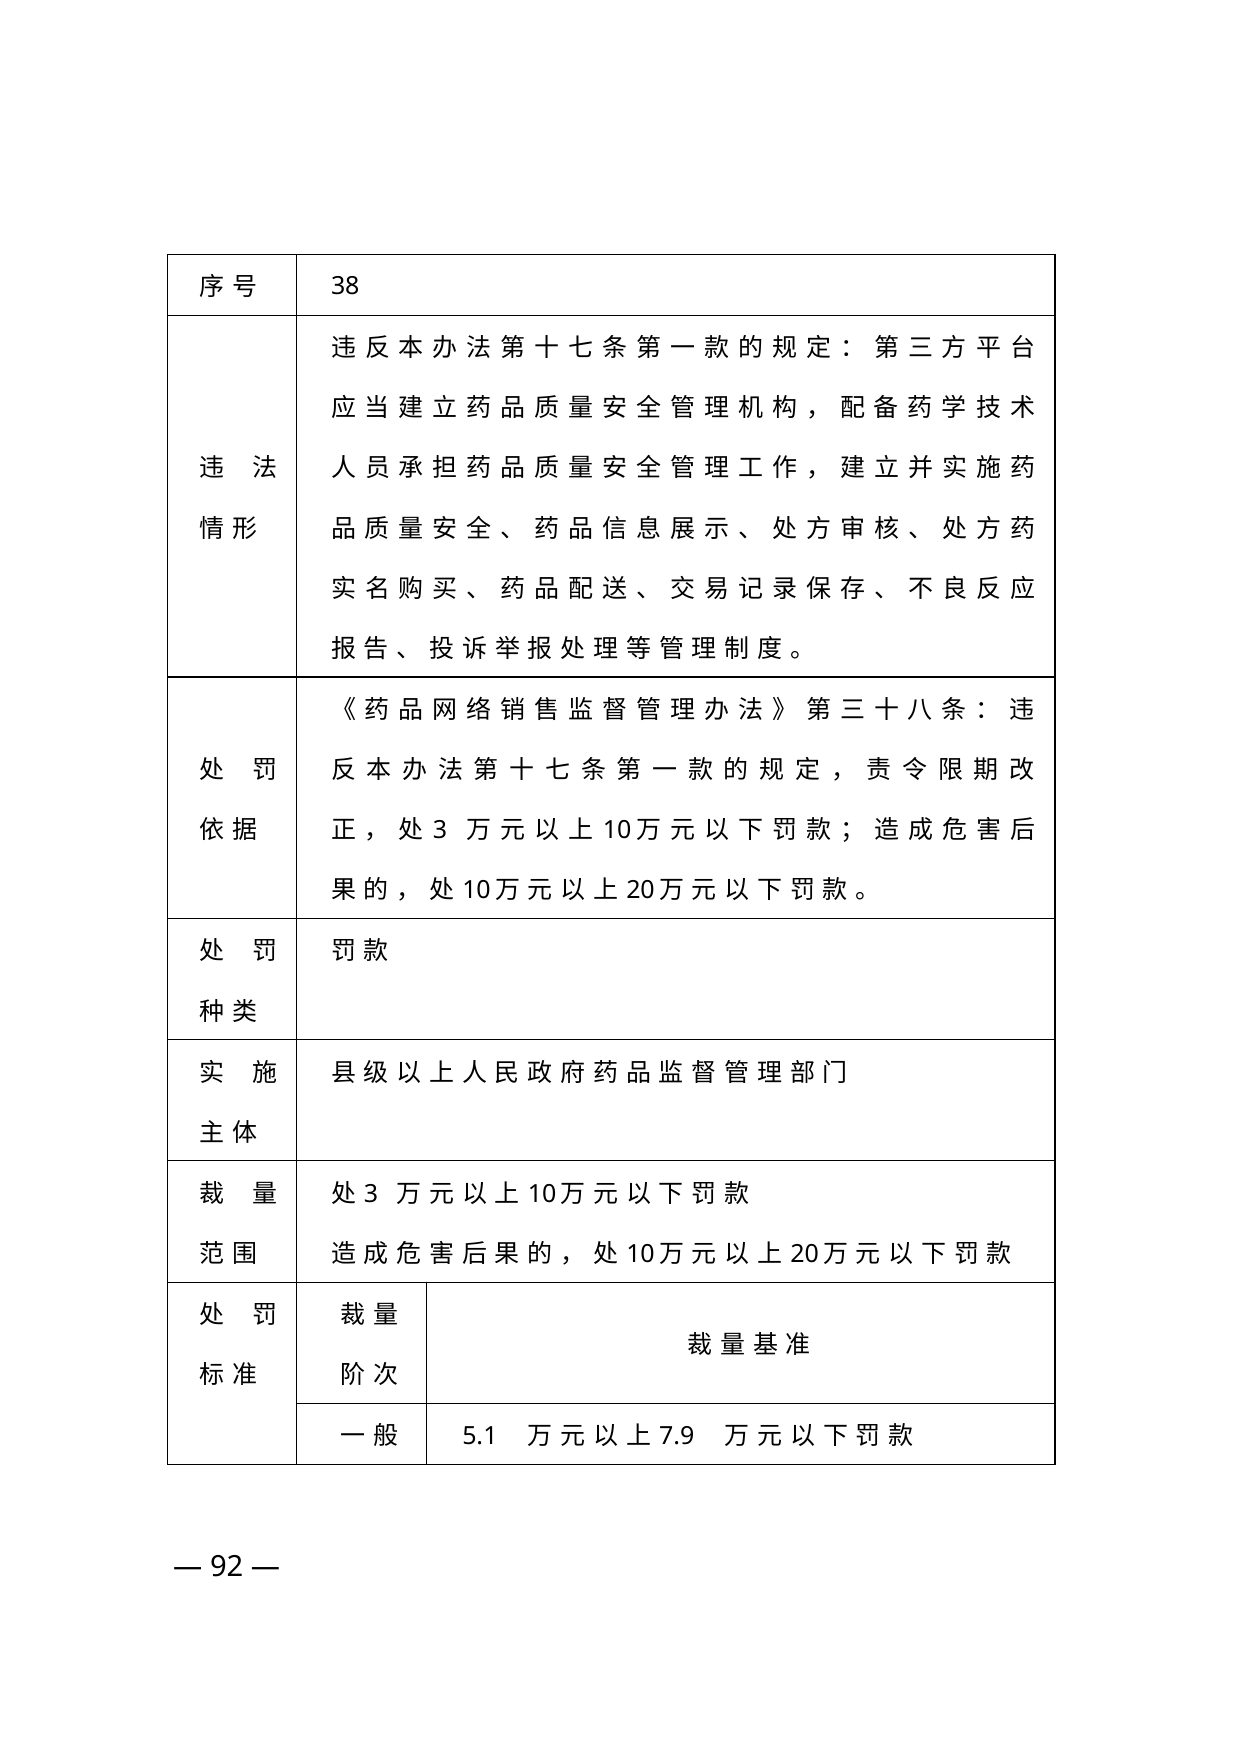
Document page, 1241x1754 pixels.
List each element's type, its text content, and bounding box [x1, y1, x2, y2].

table_cell 罚款 [297, 919, 1054, 1039]
table_cell 裁量阶次 [297, 1283, 426, 1403]
table_cell 处罚依据 [168, 678, 296, 918]
table_cell 处罚标准 [168, 1283, 296, 1464]
table_cell 《药品网络销售监督管理办法》第三十八条：违反本办法第十七条第一款的规定，责令限期改正，处3万元以上10万元以下罚款；造成危害后果的，处10万元以上20万元以下罚款。 [297, 678, 1054, 918]
table_header 38 [297, 255, 1054, 315]
table_cell 一般 [297, 1404, 426, 1464]
table_cell 实施主体 [168, 1040, 296, 1160]
table_cell 处3万元以上10万元以下罚款 造成危害后果的，处10万元以上20万元以下罚款 [297, 1161, 1054, 1282]
table_cell 裁量基准 [427, 1283, 1054, 1403]
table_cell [427, 1404, 1054, 1464]
table_header 序号 [168, 255, 296, 315]
table_cell 裁量范围 [168, 1161, 296, 1282]
table_cell 处罚种类 [168, 919, 296, 1039]
table_cell 违法情形 [168, 316, 296, 676]
table_cell 县级以上人民政府药品监督管理部门 [297, 1040, 1054, 1160]
table_cell 违反本办法第十七条第一款的规定：第三方平台应当建立药品质量安全管理机构，配备药学技术人员承担药品质量安全管理工作，建立并实施药品质量安全、药品信息展示、处方审核、处方药实名购买、药品配送、交易记录保存、不良反应报告、投诉举报处理等管理制度。 [297, 316, 1054, 676]
